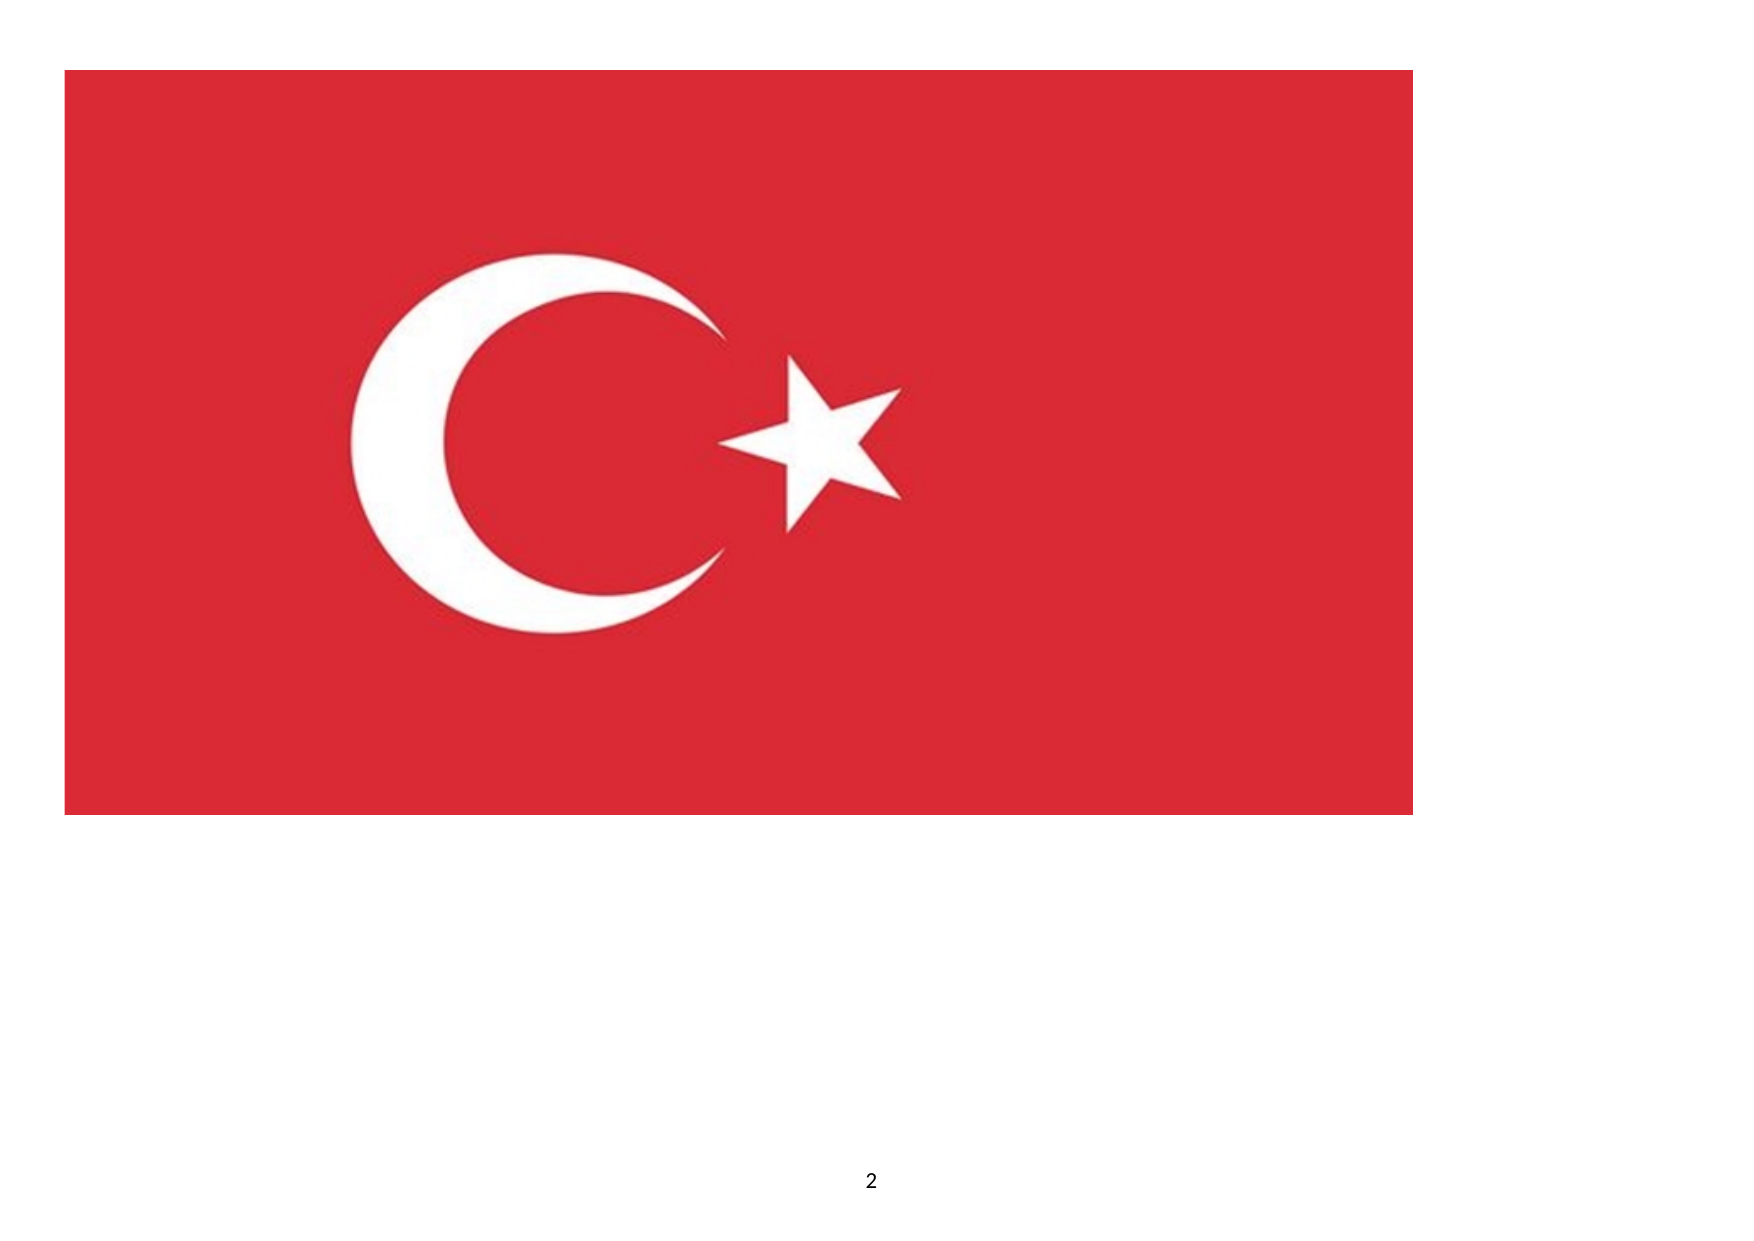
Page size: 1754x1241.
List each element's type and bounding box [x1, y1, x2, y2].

picture [64, 70, 1413, 815]
